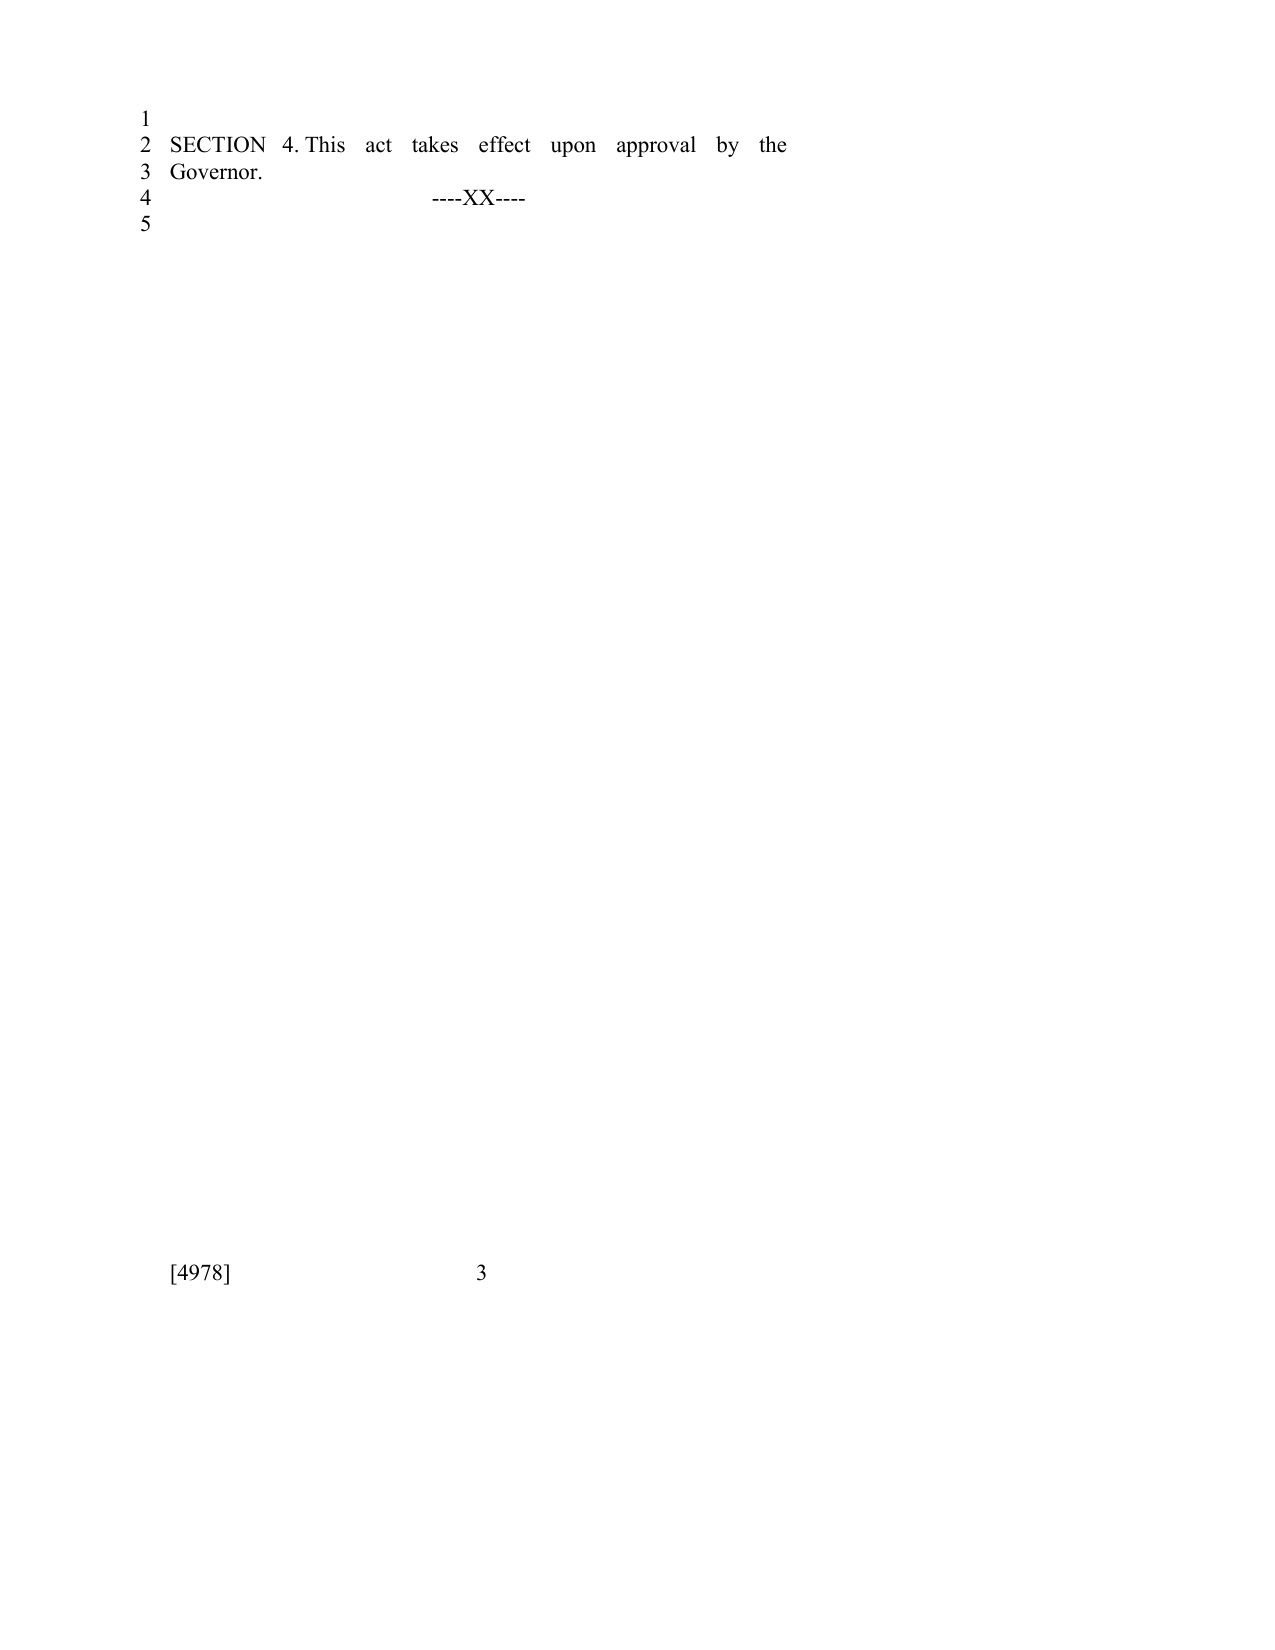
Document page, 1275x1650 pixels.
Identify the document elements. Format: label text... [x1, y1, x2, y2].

text ----XX---- [169, 184, 787, 210]
text SECTION 4. This act takes effect upon approval by the Governor. [169, 131, 787, 184]
